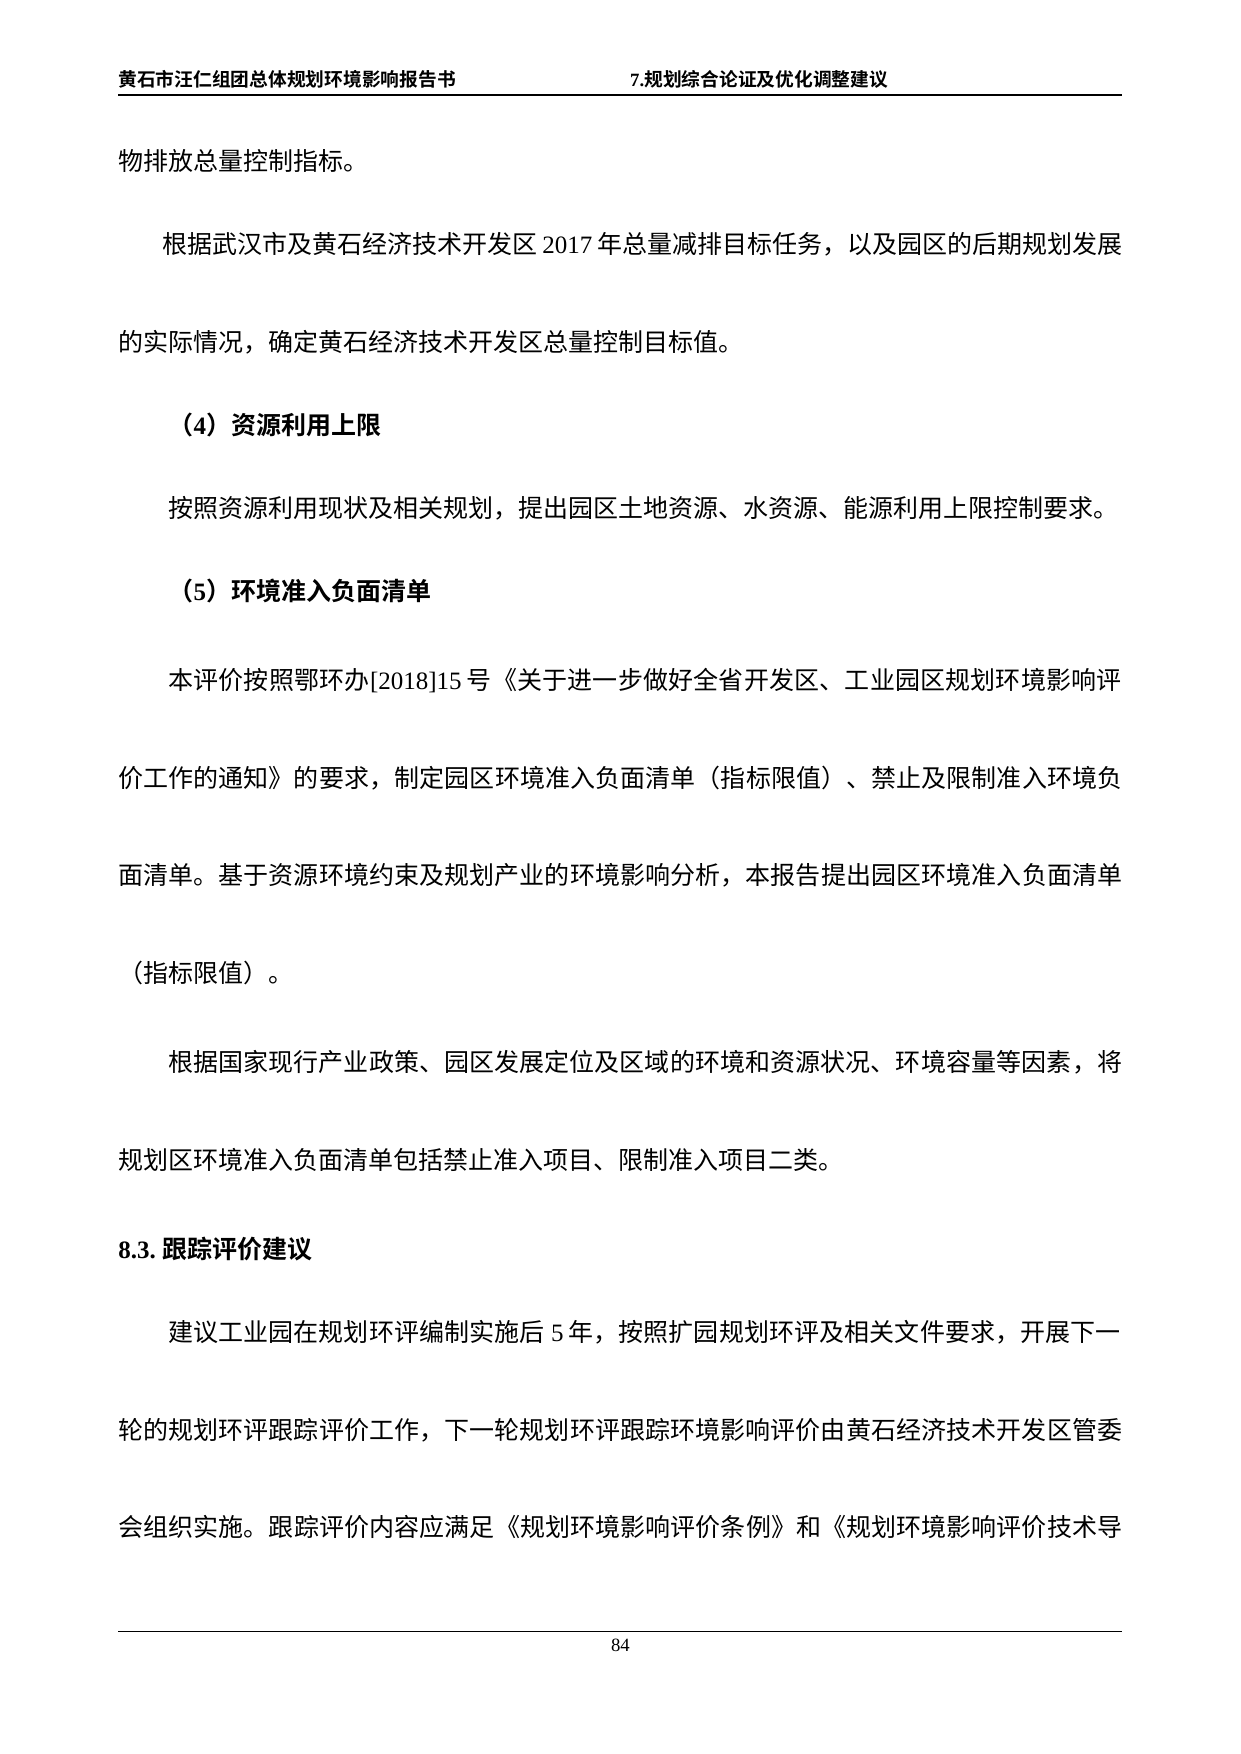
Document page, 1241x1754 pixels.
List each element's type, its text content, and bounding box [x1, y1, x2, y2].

text 按照资源利用现状及相关规划，提出园区土地资源、水资源、能源利用上限控制要求。 [118, 474, 1122, 539]
subtitle 跟踪评价建议 [118, 1215, 1122, 1280]
text 根据武汉市及黄石经济技术开发区2017年总量减排目标任务，以及园区的后期规划发展的实际情况，确定黄石经济技术开发区总量控制目标值。 [118, 210, 1122, 373]
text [118, 1298, 1122, 1558]
text 根据国家现行产业政策、园区发展定位及区域的环境和资源状况、环境容量等因素，将规划区环境准入负面清单包括禁止准入项目、限制准入项目二类。 [118, 1028, 1122, 1191]
text 本评价按照鄂环办[2018]15号《关于进一步做好全省开发区、工业园区规划环境影响评价工作的通知》的要求，制定园区环境准入负面清单（指标限值）、禁止及限制准入环境负面清单。基于资源环境约束及规划产业的环境影响分析，本报告提出园区环境准入负面清单（指标限值）。 [118, 646, 1122, 1004]
text （5）环境准入负面清单 [118, 557, 1122, 622]
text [118, 127, 1122, 192]
text （4）资源利用上限 [118, 391, 1122, 456]
